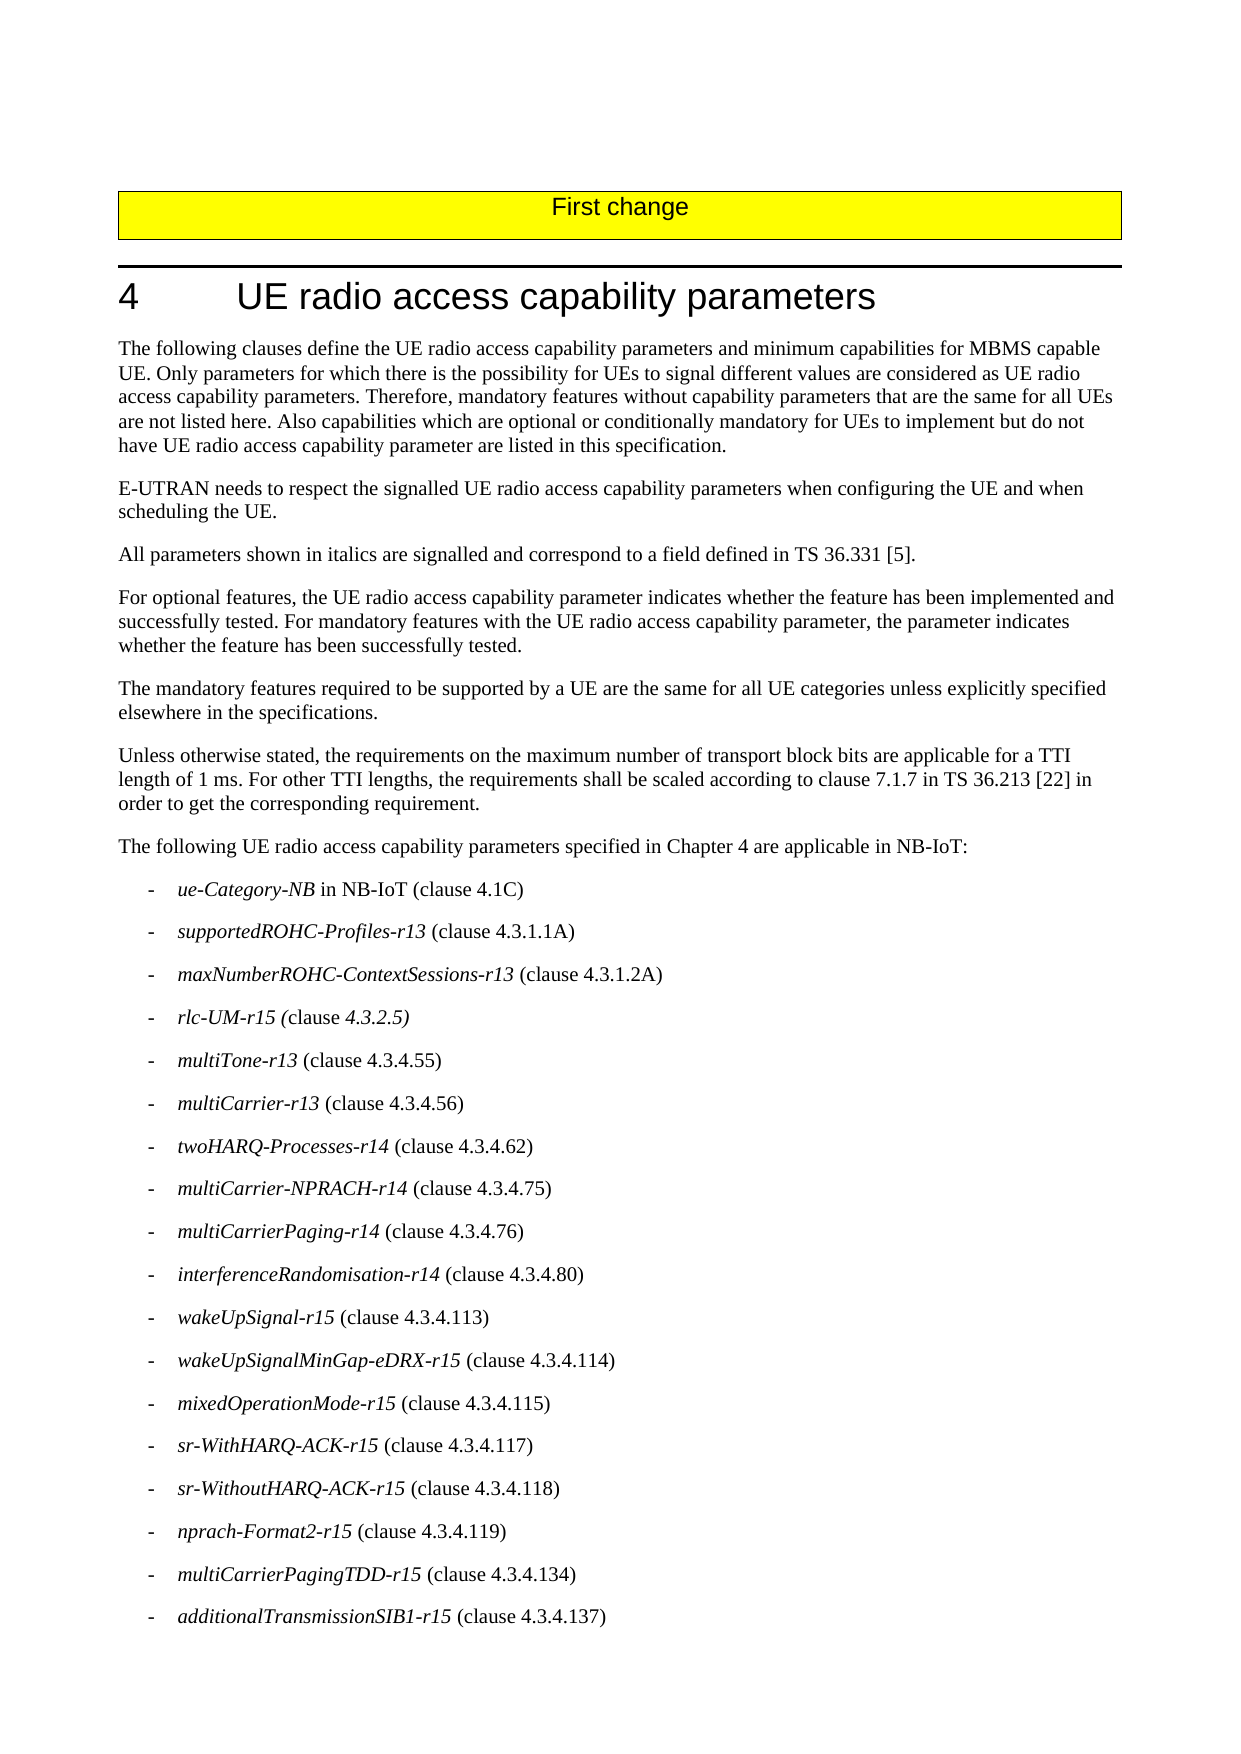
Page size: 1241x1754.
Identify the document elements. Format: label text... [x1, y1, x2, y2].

text - wakeUpSignal-r15 (clause 4.3.4.113) [148, 1305, 1122, 1329]
text - twoHARQ-Processes-r14 (clause 4.3.4.62) [148, 1133, 1122, 1158]
text - sr-WithHARQ-ACK-r15 (clause 4.3.4.117) [148, 1433, 1122, 1457]
text - maxNumberROHC-ContextSessions-r13 (clause 4.3.1.2A) [148, 962, 1122, 986]
text - multiCarrierPagingTDD-r15 (clause 4.3.4.134) [148, 1562, 1122, 1586]
text - mixedOperationMode-r15 (clause 4.3.4.115) [148, 1390, 1122, 1414]
text - sr-WithoutHARQ-ACK-r15 (clause 4.3.4.118) [148, 1476, 1122, 1500]
text - multiTone-r13 (clause 4.3.4.55) [148, 1048, 1122, 1072]
text The mandatory features required to be supported by a UE are the same for all UE categories unless explicitly specified elsewhere in the specifications. [118, 676, 1122, 724]
text - ue-Category-NB in NB-IoT (clause 4.1C) [148, 877, 1122, 901]
text - multiCarrier-NPRACH-r14 (clause 4.3.4.75) [148, 1176, 1122, 1200]
text - supportedROHC-Profiles-r13 (clause 4.3.1.1A) [148, 919, 1122, 943]
text - interferenceRandomisation-r14 (clause 4.3.4.80) [148, 1262, 1122, 1286]
text For optional features, the UE radio access capability parameter indicates whether the feature has been implemented and successfully tested. For mandatory features with the UE radio access capability parameter, the parameter indicates whether the feature has been successfully tested. [118, 585, 1122, 657]
text E-UTRAN needs to respect the signalled UE radio access capability parameters when configuring the UE and when scheduling the UE. [118, 475, 1122, 523]
text - additionalTransmissionSIB1-r15 (clause 4.3.4.137) [148, 1604, 1122, 1628]
text - wakeUpSignalMinGap-eDRX-r15 (clause 4.3.4.114) [148, 1348, 1122, 1372]
text The following UE radio access capability parameters specified in Chapter 4 are applicable in NB-IoT: [118, 834, 1122, 858]
text The following clauses define the UE radio access capability parameters and minimum capabilities for MBMS capable UE. Only parameters for which there is the possibility for UEs to signal different values are considered as UE radio access capability parameters. Therefore, mandatory features without capability parameters that are the same for all UEs are not listed here. Also capabilities which are optional or conditionally mandatory for UEs to implement but do not have UE radio access capability parameter are listed in this specification. [118, 336, 1122, 457]
text Unless otherwise stated, the requirements on the maximum number of transport block bits are applicable for a TTI length of 1 ms. For other TTI lengths, the requirements shall be scaled according to clause 7.1.7 in TS 36.213 [22] in order to get the corresponding requirement. [118, 743, 1122, 815]
table_header First change [119, 192, 1121, 239]
text 4 UE radio access capability parameters [118, 268, 1122, 318]
text - multiCarrier-r13 (clause 4.3.4.56) [148, 1091, 1122, 1115]
text - rlc-UM-r15 (clause 4.3.2.5) [148, 1005, 1122, 1029]
text - nprach-Format2-r15 (clause 4.3.4.119) [148, 1519, 1122, 1543]
text All parameters shown in italics are signalled and correspond to a field defined in TS 36.331 [5]. [118, 542, 1122, 566]
text - multiCarrierPaging-r14 (clause 4.3.4.76) [148, 1219, 1122, 1243]
